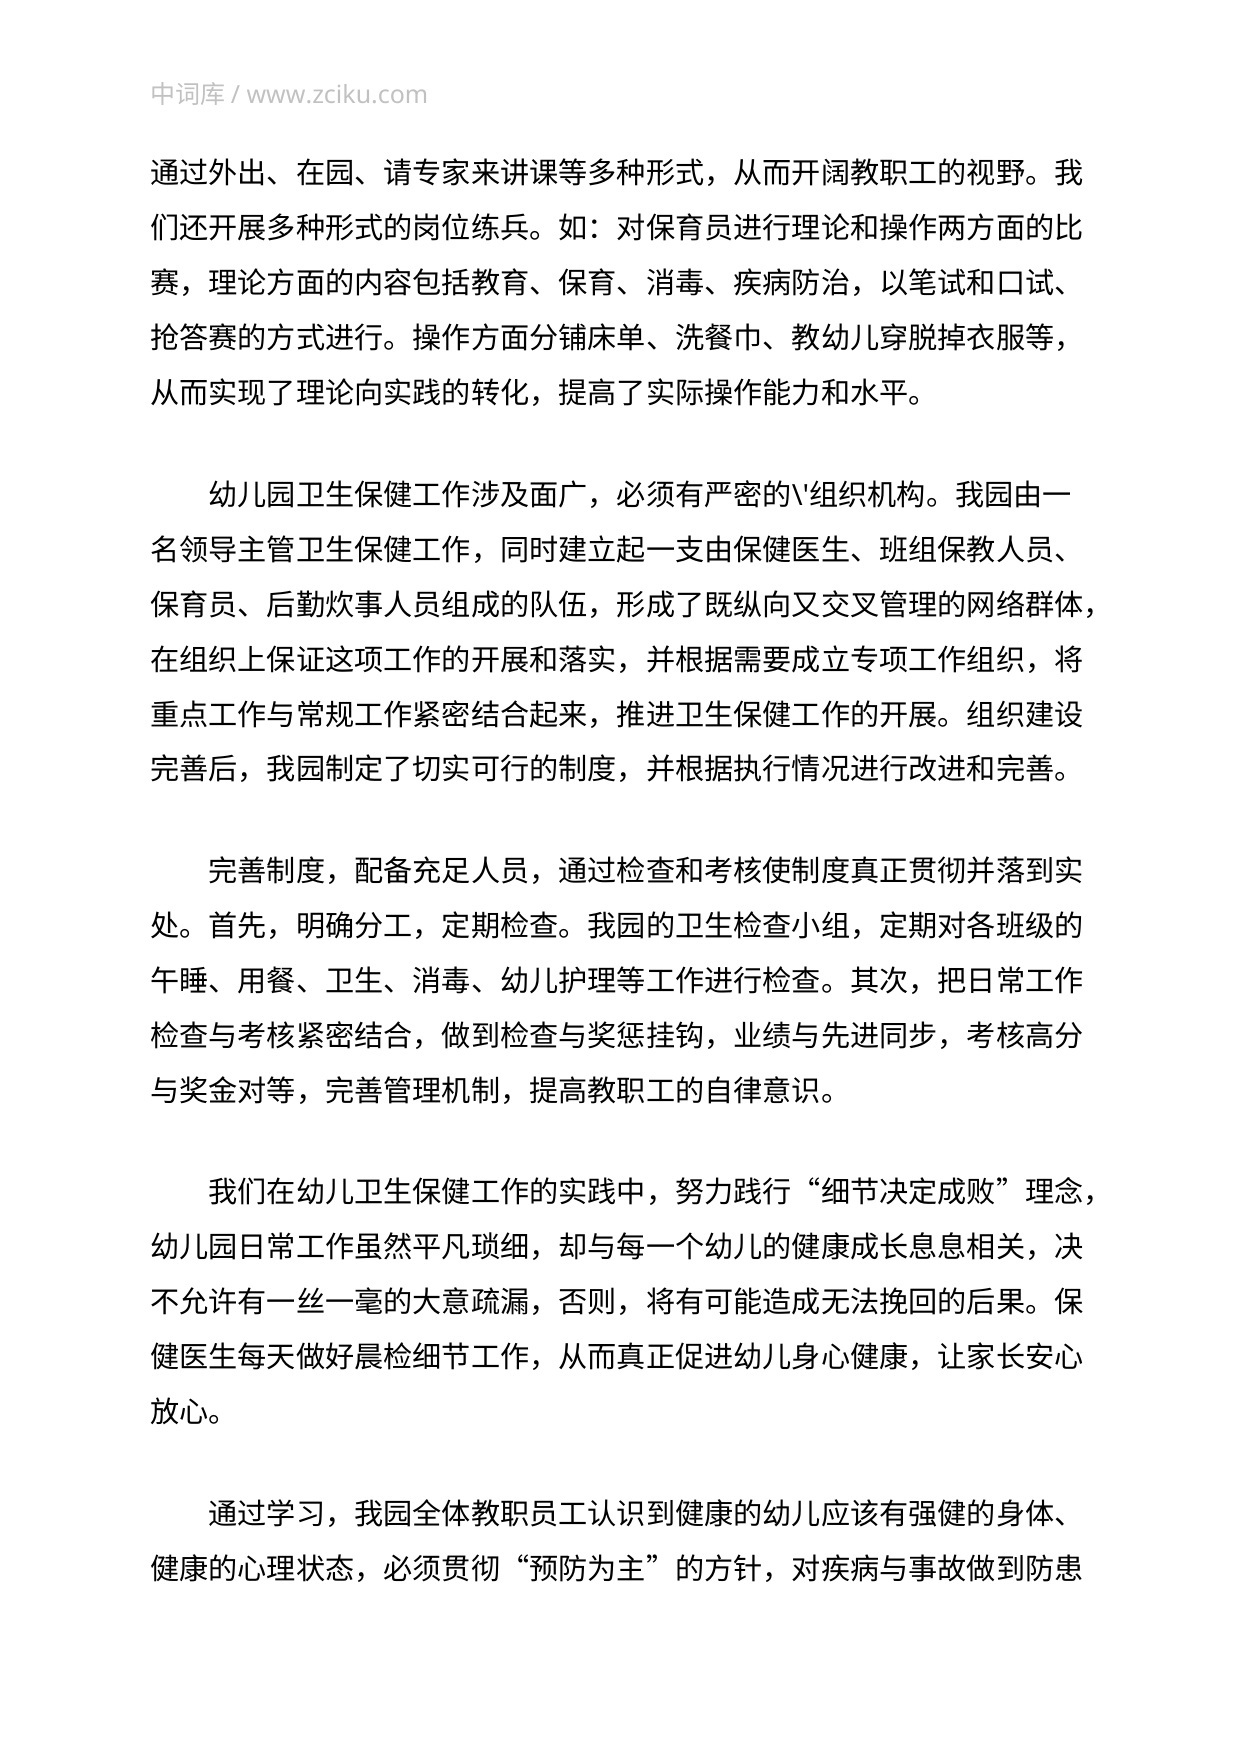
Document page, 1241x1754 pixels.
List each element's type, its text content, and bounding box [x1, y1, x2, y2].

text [150, 150, 1090, 412]
text 幼儿园卫生保健工作涉及面广，必须有严密的\'组织机构。我园由一名领导主管卫生保健工作，同时建立起一支由保健医生、班组保教人员、保育员、后勤炊事人员组成的队伍，形成了既纵向又交叉管理的网络群体，在组织上保证这项工作的开展和落实，并根据需要成立专项工作组织，将重点工作与常规工作紧密结合起来，推进卫生保健工作的开展。组织建设完善后，我园制定了切实可行的制度，并根据执行情况进行改进和完善。 [150, 471, 1090, 788]
text 完善制度，配备充足人员，通过检查和考核使制度真正贯彻并落到实处。首先，明确分工，定期检查。我园的卫生检查小组，定期对各班级的午睡、用餐、卫生、消毒、幼儿护理等工作进行检查。其次，把日常工作检查与考核紧密结合，做到检查与奖惩挂钩，业绩与先进同步，考核高分与奖金对等，完善管理机制，提高教职工的自律意识。 [150, 848, 1090, 1109]
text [150, 1490, 1090, 1588]
text 我们在幼儿卫生保健工作的实践中，努力践行“细节决定成败”理念，幼儿园日常工作虽然平凡琐细，却与每一个幼儿的健康成长息息相关，决不允许有一丝一毫的大意疏漏，否则，将有可能造成无法挽回的后果。保健医生每天做好晨检细节工作，从而真正促进幼儿身心健康，让家长安心放心。 [150, 1169, 1090, 1431]
